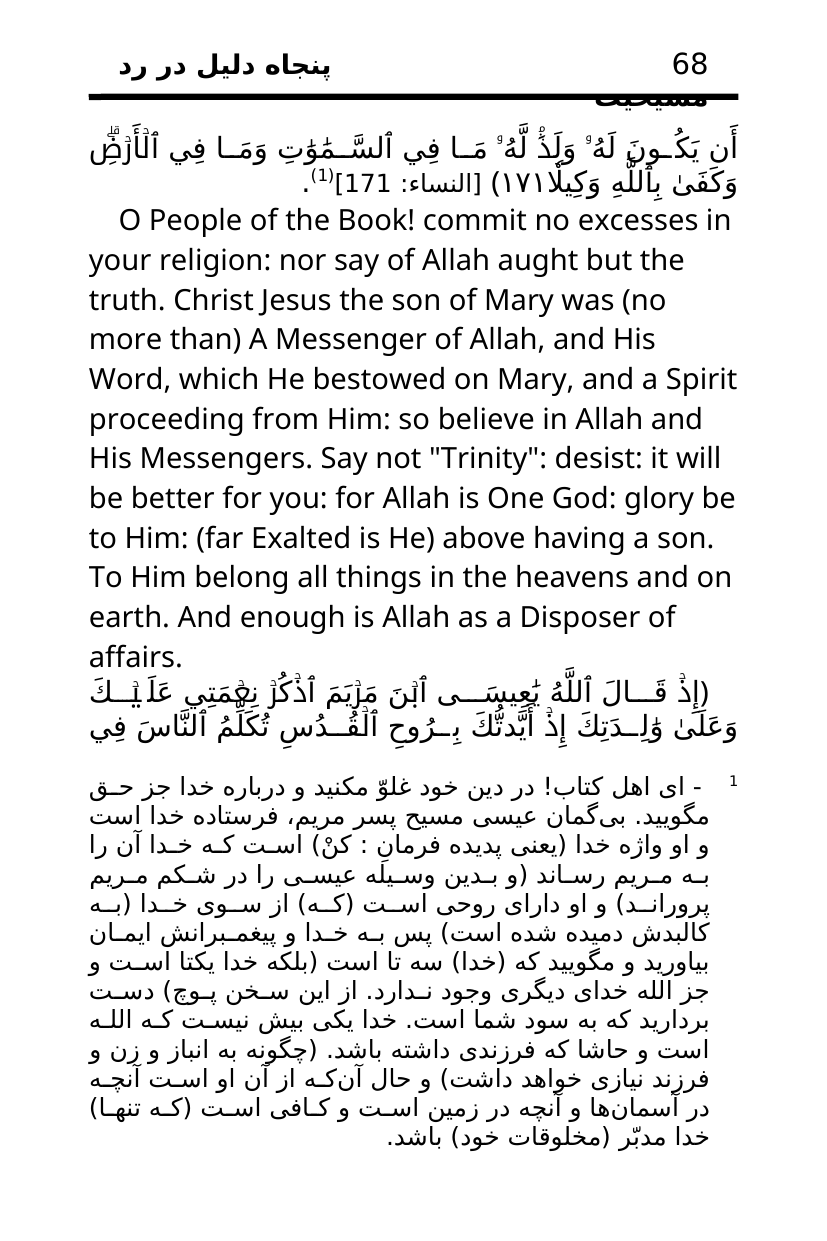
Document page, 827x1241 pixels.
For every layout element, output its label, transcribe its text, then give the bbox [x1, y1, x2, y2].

text O People of the Book! commit no excesses in your religion: nor say of Allah aught but the truth. Christ Jesus the son of Mary was (no more than) A Messenger of Allah, and His Word, which He bestowed on Mary, and a Spirit proceeding from Him: so believe in Allah and His Messengers. Say not "Trinity": desist: it will be better for you: for Allah is One God: glory be to Him: (far Exalted is He) above having a son. To Him belong all things in the heavens and on earth. And enough is Allah as a Disposer of affairs. [89, 199, 738, 676]
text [89, 132, 738, 199]
